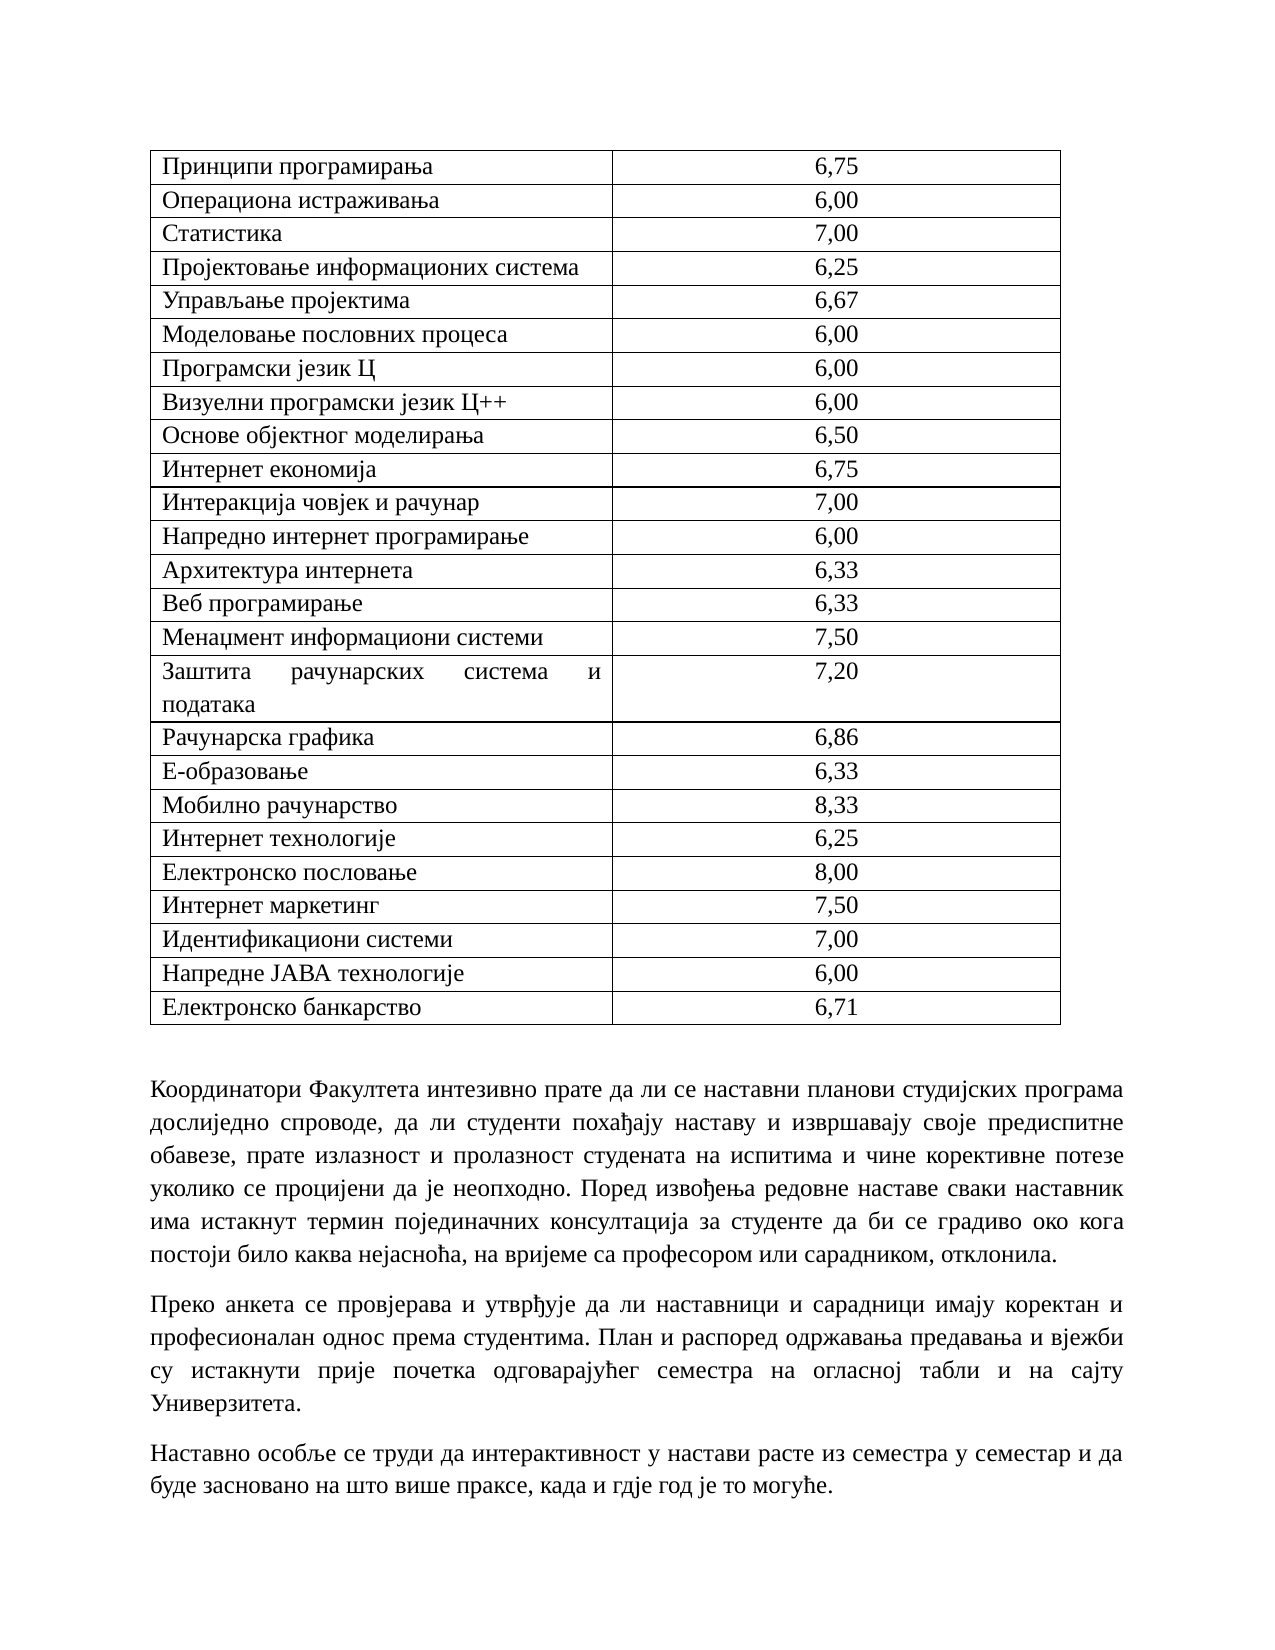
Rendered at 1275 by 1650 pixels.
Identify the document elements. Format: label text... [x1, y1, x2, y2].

text Координатори Факултета интезивно прате да ли се наставни планови студијских програма дослиједно спроводе, да ли студенти похађају наставу и извршавају своје предиспитне обавезе, прате излазност и пролазност студената на испитима и чине корективне потезе уколико се процијени да је неопходно. Поред извођења редовне наставе сваки наставник има истакнут термин појединачних консултација за студенте да би се градиво око кога постоји било каква нејасноћа, на вријеме са професором или сарадником, отклонила. [150, 1074, 1125, 1268]
table_cell 7,20 [613, 656, 1060, 721]
table_cell 6,00 [613, 387, 1060, 419]
table_cell Мобилно рачунарство [151, 790, 612, 822]
text Преко анкета се провјерава и утврђује да ли наставници и сарадници имају коректан и професионалан однос према студентима. План и распоред одржавања предавања и вјежби су истакнути прије почетка одговарајућег семестра на огласној табли и на сајту Универзитета. [150, 1289, 1125, 1417]
table_cell 6,86 [613, 723, 1060, 755]
table_cell 7,00 [613, 488, 1060, 520]
table_cell 7,50 [613, 622, 1060, 655]
table_cell 6,67 [613, 286, 1060, 318]
table_cell 6,00 [613, 353, 1060, 386]
table_cell 7,00 [613, 218, 1060, 251]
table_cell 6,50 [613, 420, 1060, 453]
table_cell Интернет економија [151, 454, 612, 486]
table_cell Идентификациони системи [151, 924, 612, 957]
table_cell 8,33 [613, 790, 1060, 822]
table_cell Заштита рачунарских система и података [151, 656, 612, 721]
table_cell 7,50 [613, 891, 1060, 923]
table_cell Е-образовање [151, 756, 612, 789]
table_cell Рачунарска графика [151, 723, 612, 755]
table_cell 6,00 [613, 521, 1060, 554]
table_cell Електронско банкарство [151, 992, 612, 1024]
table_cell 6,00 [613, 185, 1060, 217]
table_cell 6,33 [613, 756, 1060, 789]
table_cell Принципи програмирања [151, 151, 612, 184]
table_cell Управљање пројектима [151, 286, 612, 318]
table_cell 6,33 [613, 589, 1060, 621]
table_cell Напредно интернет програмирање [151, 521, 612, 554]
table_cell Архитектура интернета [151, 555, 612, 587]
table_cell Пројектовање информационих система [151, 252, 612, 284]
table_cell Интернет маркетинг [151, 891, 612, 923]
table_cell Операциона истраживања [151, 185, 612, 217]
table_cell 6,75 [613, 151, 1060, 184]
table_cell 6,00 [613, 319, 1060, 352]
table_cell Основе објектног моделирања [151, 420, 612, 453]
table_cell 7,00 [613, 924, 1060, 957]
table_cell 6,33 [613, 555, 1060, 587]
table_cell Напредне ЈАВА технологије [151, 958, 612, 991]
table_cell 6,75 [613, 454, 1060, 486]
table_cell Моделовање пословних процеса [151, 319, 612, 352]
table_cell 6,00 [613, 958, 1060, 991]
table_cell Интеракција човјек и рачунар [151, 488, 612, 520]
table_cell Менаџмент информациони системи [151, 622, 612, 655]
table_cell 6,25 [613, 823, 1060, 856]
table_cell 6,71 [613, 992, 1060, 1024]
table_cell Статистика [151, 218, 612, 251]
table_cell Програмски језик Ц [151, 353, 612, 386]
table_cell 6,25 [613, 252, 1060, 284]
text Наставно особље се труди да интерактивност у настави расте из семестра у семестар и да буде засновано на што више праксе, када и гдје год је то могуће. [150, 1438, 1125, 1499]
table_cell 8,00 [613, 857, 1060, 889]
table_cell Веб програмирање [151, 589, 612, 621]
table_cell Електронско пословање [151, 857, 612, 889]
table_cell Визуелни програмски језик Ц++ [151, 387, 612, 419]
table_cell Интернет технологије [151, 823, 612, 856]
